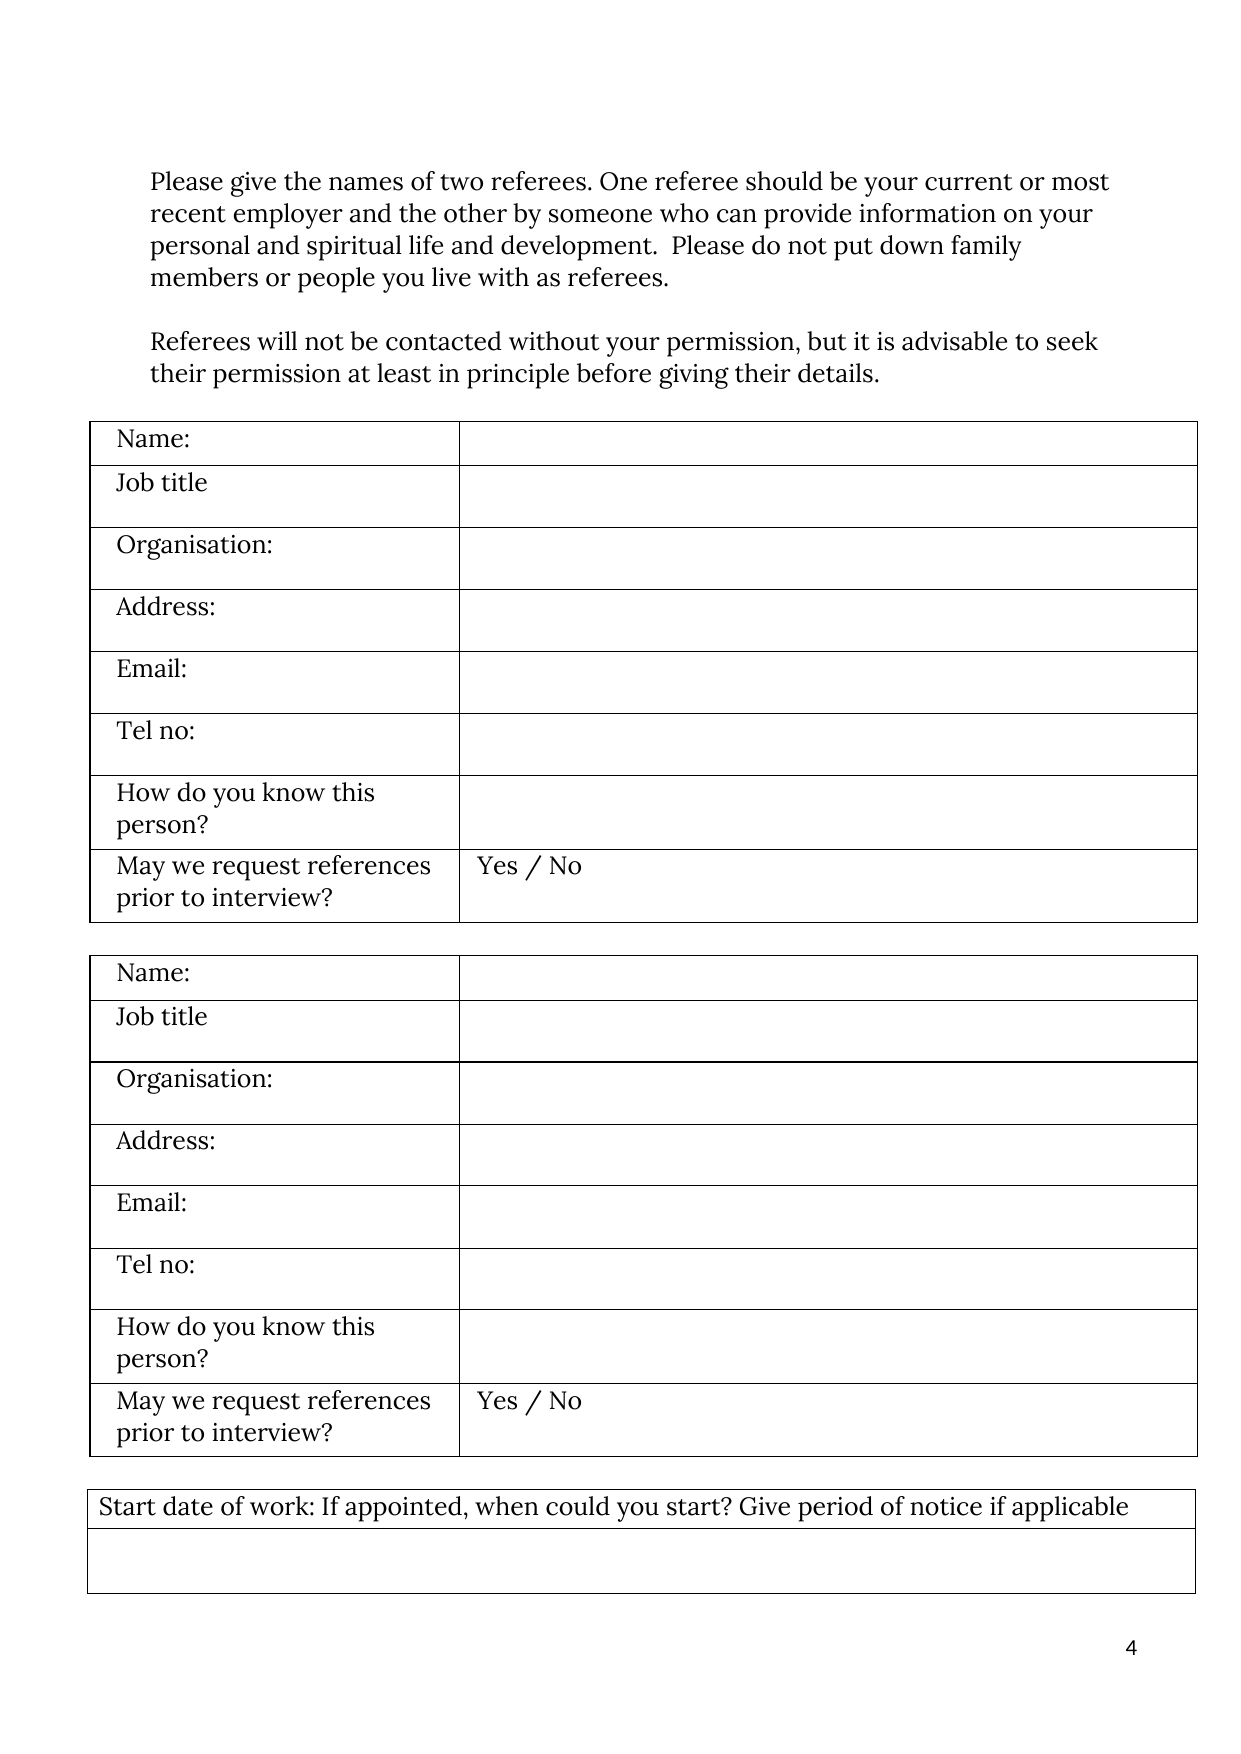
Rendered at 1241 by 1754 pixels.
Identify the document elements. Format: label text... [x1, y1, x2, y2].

table_cell [460, 528, 1197, 589]
table_cell [460, 1249, 1197, 1309]
table_cell Organisation: [91, 528, 459, 589]
table_cell [460, 652, 1197, 713]
table_cell [88, 1529, 1195, 1593]
table_cell Email: [91, 652, 459, 713]
table_header Start date of work: If appointed, when could you start? Give period of notice if applicable [88, 1490, 1195, 1528]
table_cell Yes / No [460, 850, 1197, 922]
table_cell May we request references prior to interview? [91, 850, 459, 922]
table_cell [460, 714, 1197, 775]
text Please give the names of two referees. One referee should be your current or most recent employer and the other by someone who can provide information on your personal and spiritual life and development. Please do not put down family members or people you live with as referees. [150, 165, 1137, 293]
table_cell How do you know this person? [91, 1310, 459, 1383]
table_cell [460, 466, 1197, 527]
table_header [460, 956, 1197, 999]
table_cell Email: [91, 1186, 459, 1247]
table_cell Tel no: [91, 1249, 459, 1309]
table_cell Organisation: [91, 1063, 459, 1123]
text Referees will not be contacted without your permission, but it is advisable to seek their permission at least in principle before giving their details. [150, 325, 1137, 389]
table_header Name: [91, 422, 459, 465]
table_cell Job title [91, 466, 459, 527]
table_cell May we request references prior to interview? [91, 1384, 459, 1456]
table_cell Address: [91, 1125, 459, 1185]
table_cell How do you know this person? [91, 776, 459, 848]
table_cell [460, 1186, 1197, 1247]
table_cell [460, 1125, 1197, 1185]
table_cell [460, 1063, 1197, 1123]
table_cell [460, 590, 1197, 651]
table_header [460, 422, 1197, 465]
table_cell Yes / No [460, 1384, 1197, 1456]
table_header Name: [91, 956, 459, 999]
table_cell Tel no: [91, 714, 459, 775]
table_cell Job title [91, 1001, 459, 1061]
table_cell [460, 1001, 1197, 1061]
table_cell Address: [91, 590, 459, 651]
table_cell [460, 776, 1197, 848]
table_cell [460, 1310, 1197, 1383]
